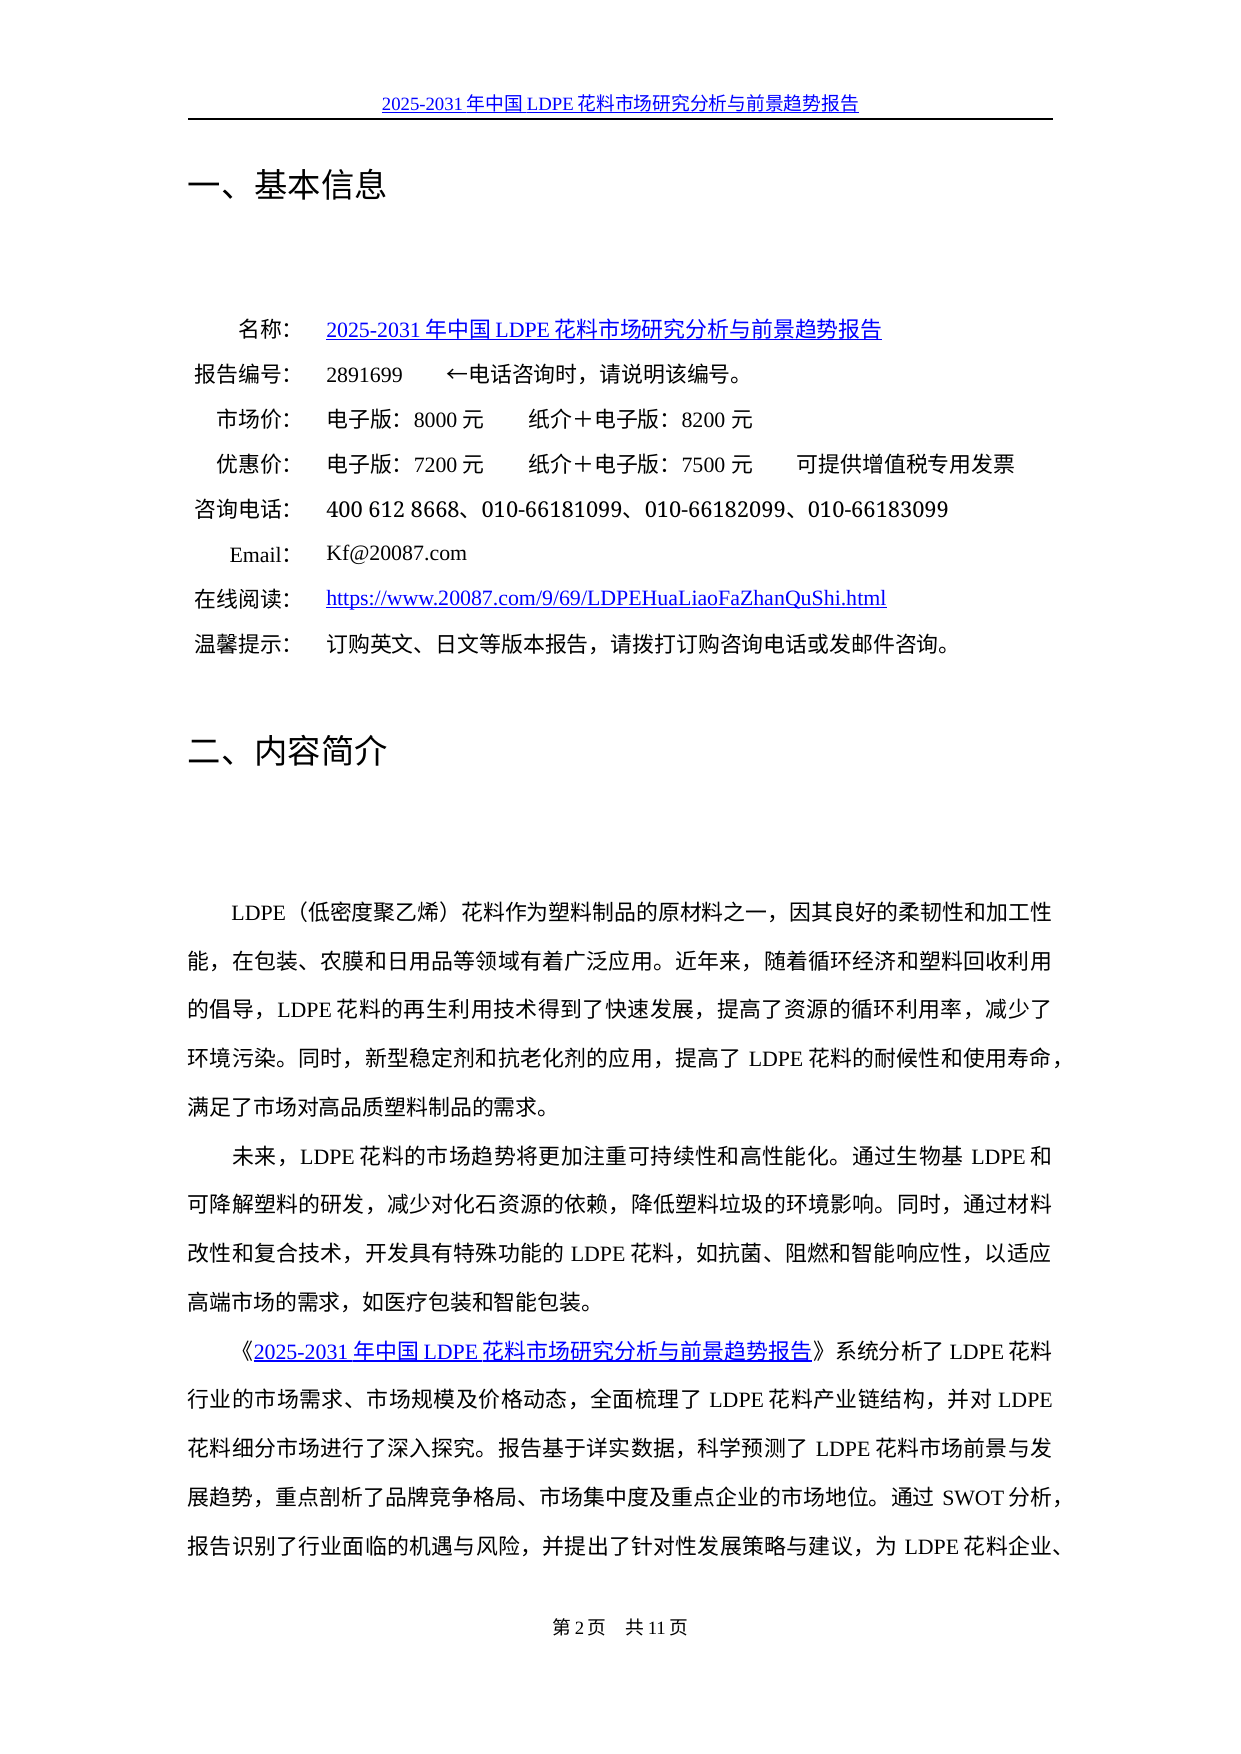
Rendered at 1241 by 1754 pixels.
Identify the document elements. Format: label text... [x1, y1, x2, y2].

table_cell 订购英文、日文等版本报告，请拨打订购咨询电话或发邮件咨询。 [315, 627, 1073, 672]
table_cell 咨询电话： [167, 492, 315, 537]
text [187, 894, 1053, 1561]
table_header 2025-2031年中国LDPE花料市场研究分析与前景趋势报告 [315, 312, 1073, 357]
table_cell 优惠价： [167, 447, 315, 492]
table_cell 2891699 ←电话咨询时，请说明该编号。 [315, 357, 1073, 402]
table_cell Email： [167, 537, 315, 582]
title 二、内容简介 [187, 717, 1053, 782]
table_cell 市场价： [167, 402, 315, 447]
table_header 名称： [167, 312, 315, 357]
table_cell 电子版：7200 元 纸介＋电子版：7500 元 可提供增值税专用发票 [315, 447, 1073, 492]
table_cell 报告编号： [167, 357, 315, 402]
table_cell 电子版：8000 元 纸介＋电子版：8200 元 [315, 402, 1073, 447]
table_cell 温馨提示： [167, 627, 315, 672]
table_cell 400 612 8668、010-66181099、010-66182099、010-66183099 [315, 492, 1073, 537]
title 一、基本信息 [187, 150, 1053, 215]
table_cell Kf@20087.com [315, 537, 1073, 582]
table_cell 在线阅读： [167, 582, 315, 627]
table_cell [315, 582, 1073, 627]
